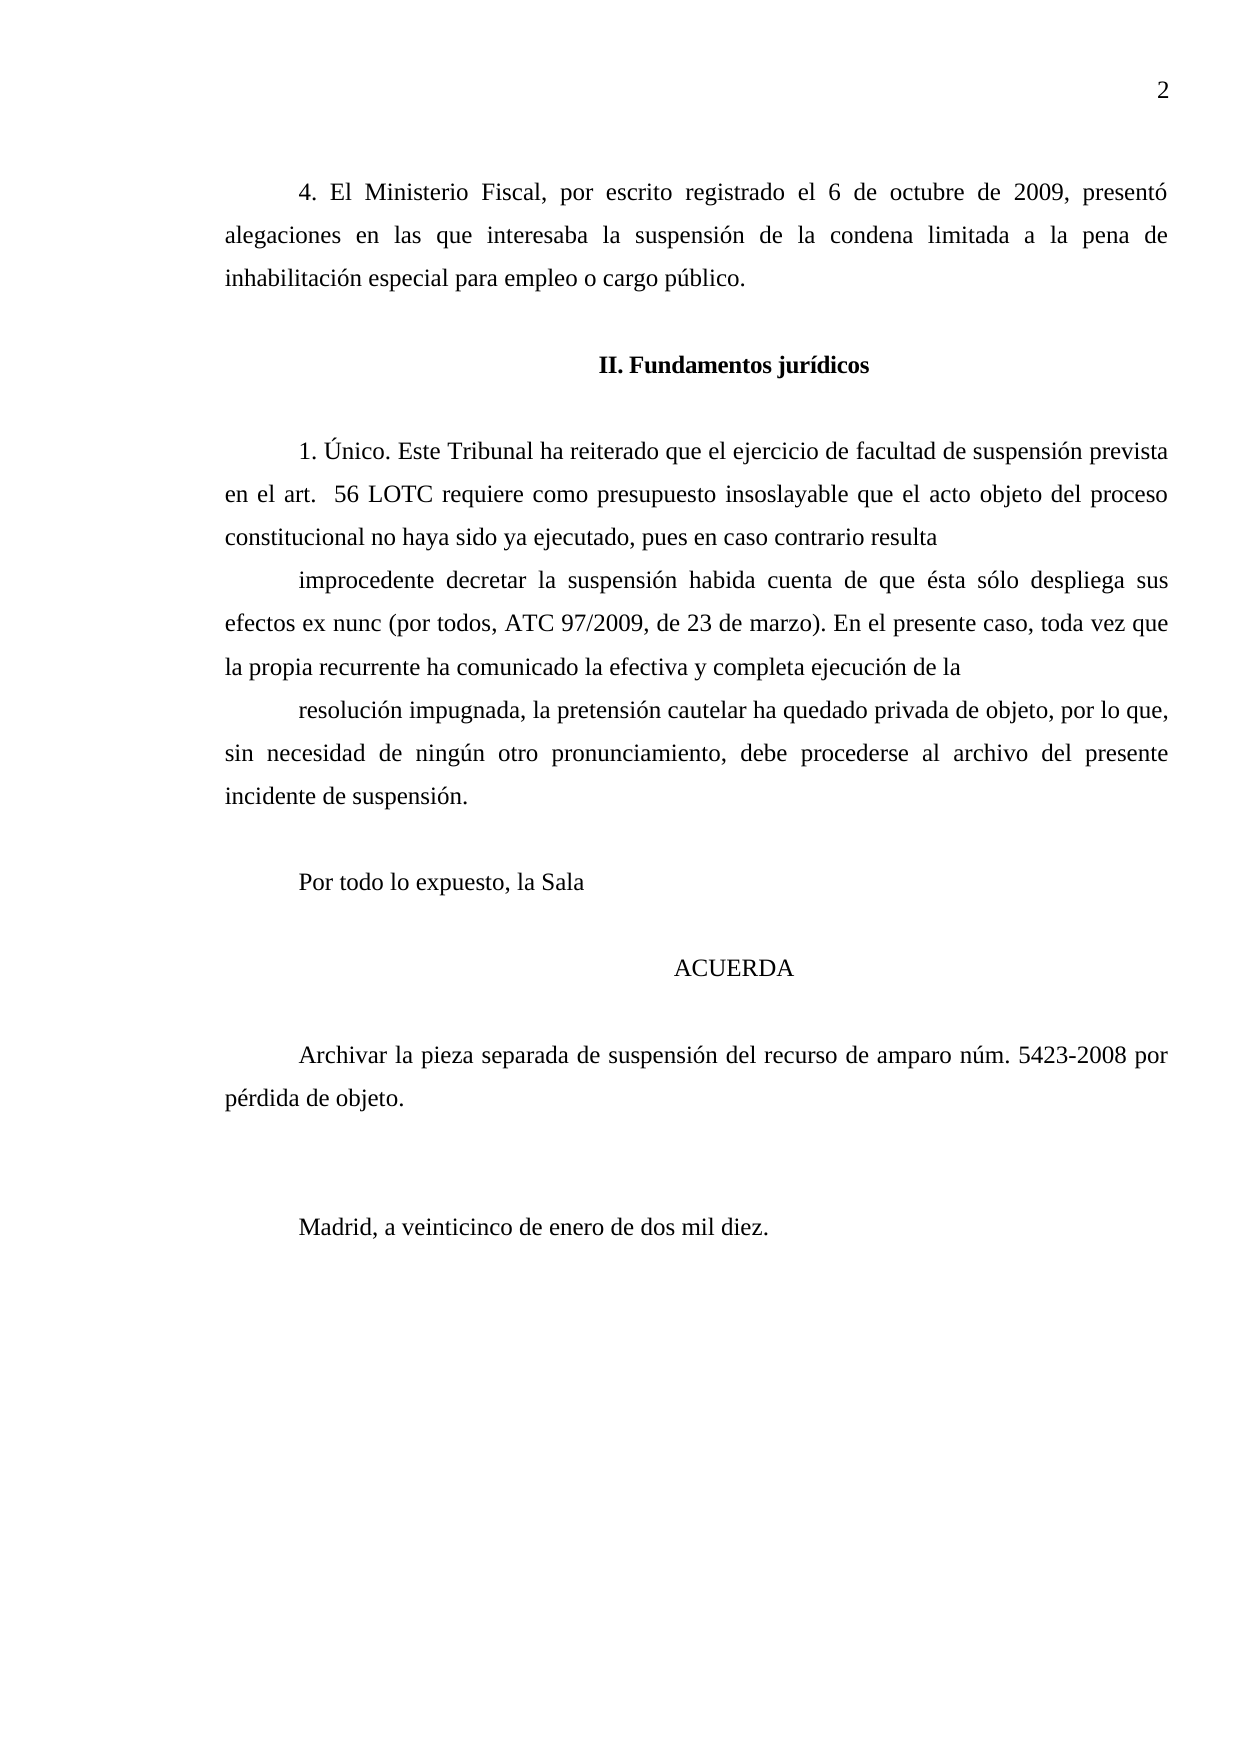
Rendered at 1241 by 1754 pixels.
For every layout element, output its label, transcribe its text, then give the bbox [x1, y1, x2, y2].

subtitle II. Fundamentos jurídicos [224, 350, 1169, 378]
text 1. Único. Este Tribunal ha reiterado que el ejercicio de facultad de suspensión prevista en el art. 56 LOTC requiere como presupuesto insoslayable que el acto objeto del proceso constitucional no haya sido ya ejecutado, pues en caso contrario resulta [224, 436, 1169, 551]
text resolución impugnada, la pretensión cautelar ha quedado privada de objeto, por lo que, sin necesidad de ningún otro pronunciamiento, debe procederse al archivo del presente incidente de suspensión. [224, 695, 1169, 810]
text 4. El Ministerio Fiscal, por escrito registrado el 6 de octubre de 2009, presentó alegaciones en las que interesaba la suspensión de la condena limitada a la pena de inhabilitación especial para empleo o cargo público. [224, 177, 1169, 292]
text Archivar la pieza separada de suspensión del recurso de amparo núm. 5423-2008 por pérdida de objeto. [224, 1040, 1169, 1112]
text Por todo lo expuesto, la Sala [224, 867, 1169, 896]
text improcedente decretar la suspensión habida cuenta de que ésta sólo despliega sus efectos ex nunc (por todos, ATC 97/2009, de 23 de marzo). En el presente caso, toda vez que la propia recurrente ha comunicado la efectiva y completa ejecución de la [224, 565, 1169, 680]
text Madrid, a veinticinco de enero de dos mil diez. [224, 1212, 1169, 1241]
text ACUERDA [224, 953, 1169, 982]
